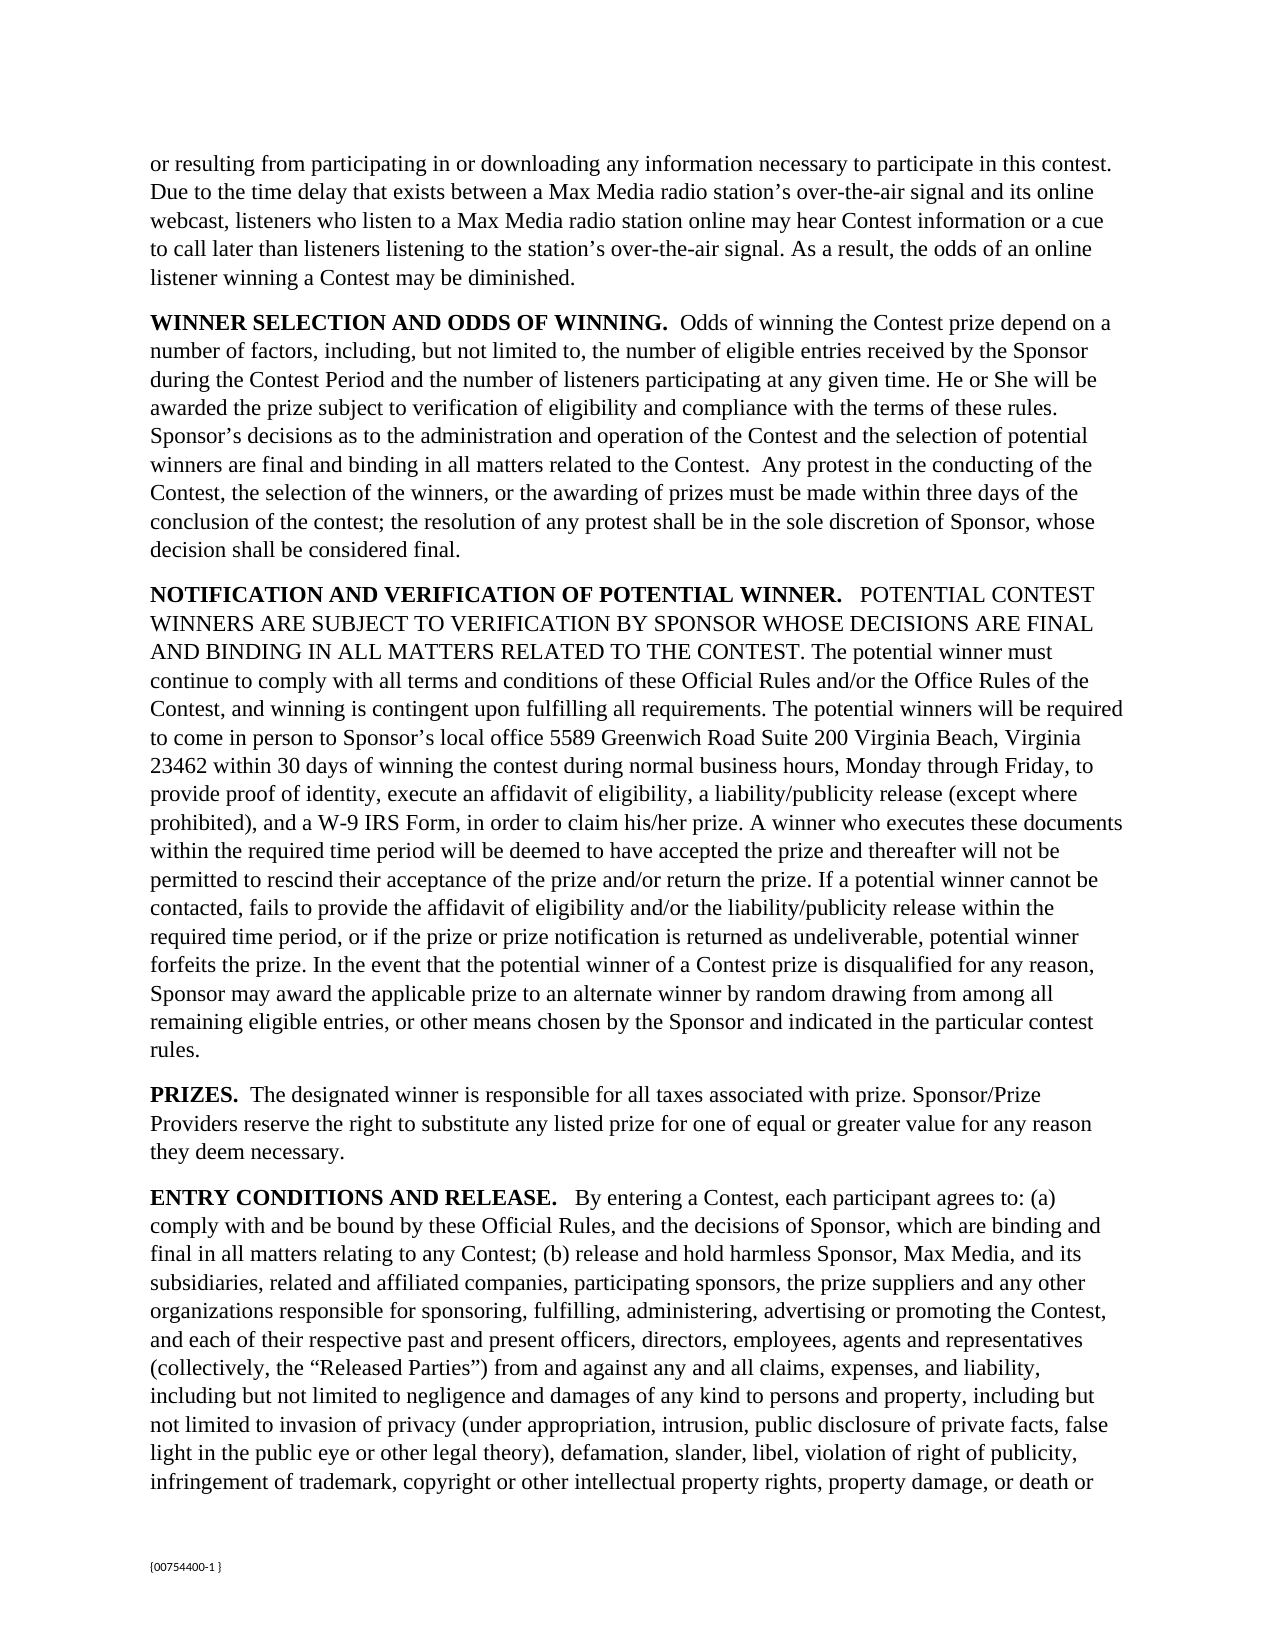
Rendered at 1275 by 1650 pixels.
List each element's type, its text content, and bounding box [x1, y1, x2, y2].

text PRIZES. The designated winner is responsible for all taxes associated with prize. Sponsor/Prize Providers reserve the right to substitute any listed prize for one of equal or greater value for any reason they deem necessary. [150, 1082, 1125, 1165]
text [150, 150, 1125, 290]
text WINNER SELECTION AND ODDS OF WINNING. Odds of winning the Contest prize depend on a number of factors, including, but not limited to, the number of eligible entries received by the Sponsor during the Contest Period and the number of listeners participating at any given time. He or She will be awarded the prize subject to verification of eligibility and compliance with the terms of these rules. Sponsor’s decisions as to the administration and operation of the Contest and the selection of potential winners are final and binding in all matters related to the Contest. Any protest in the conducting of the Contest, the selection of the winners, or the awarding of prizes must be made within three days of the conclusion of the contest; the resolution of any protest shall be in the sole discretion of Sponsor, whose decision shall be considered final. [150, 309, 1125, 563]
text NOTIFICATION AND VERIFICATION OF POTENTIAL WINNER. POTENTIAL CONTEST WINNERS ARE SUBJECT TO VERIFICATION BY SPONSOR WHOSE DECISIONS ARE FINAL AND BINDING IN ALL MATTERS RELATED TO THE CONTEST. The potential winner must continue to comply with all terms and conditions of these Official Rules and/or the Office Rules of the Contest, and winning is contingent upon fulfilling all requirements. The potential winners will be required to come in person to Sponsor’s local office 5589 Greenwich Road Suite 200 Virginia Beach, Virginia 23462 within 30 days of winning the contest during normal business hours, Monday through Friday, to provide proof of identity, execute an affidavit of eligibility, a liability/publicity release (except where prohibited), and a W-9 IRS Form, in order to claim his/her prize. A winner who executes these documents within the required time period will be deemed to have accepted the prize and thereafter will not be permitted to rescind their acceptance of the prize and/or return the prize. If a potential winner cannot be contacted, fails to provide the affidavit of eligibility and/or the liability/publicity release within the required time period, or if the prize or prize notification is returned as undeliverable, potential winner forfeits the prize. In the event that the potential winner of a Contest prize is disqualified for any reason, Sponsor may award the applicable prize to an alternate winner by random drawing from among all remaining eligible entries, or other means chosen by the Sponsor and indicated in the particular contest rules. [150, 581, 1125, 1063]
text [150, 1183, 1125, 1494]
